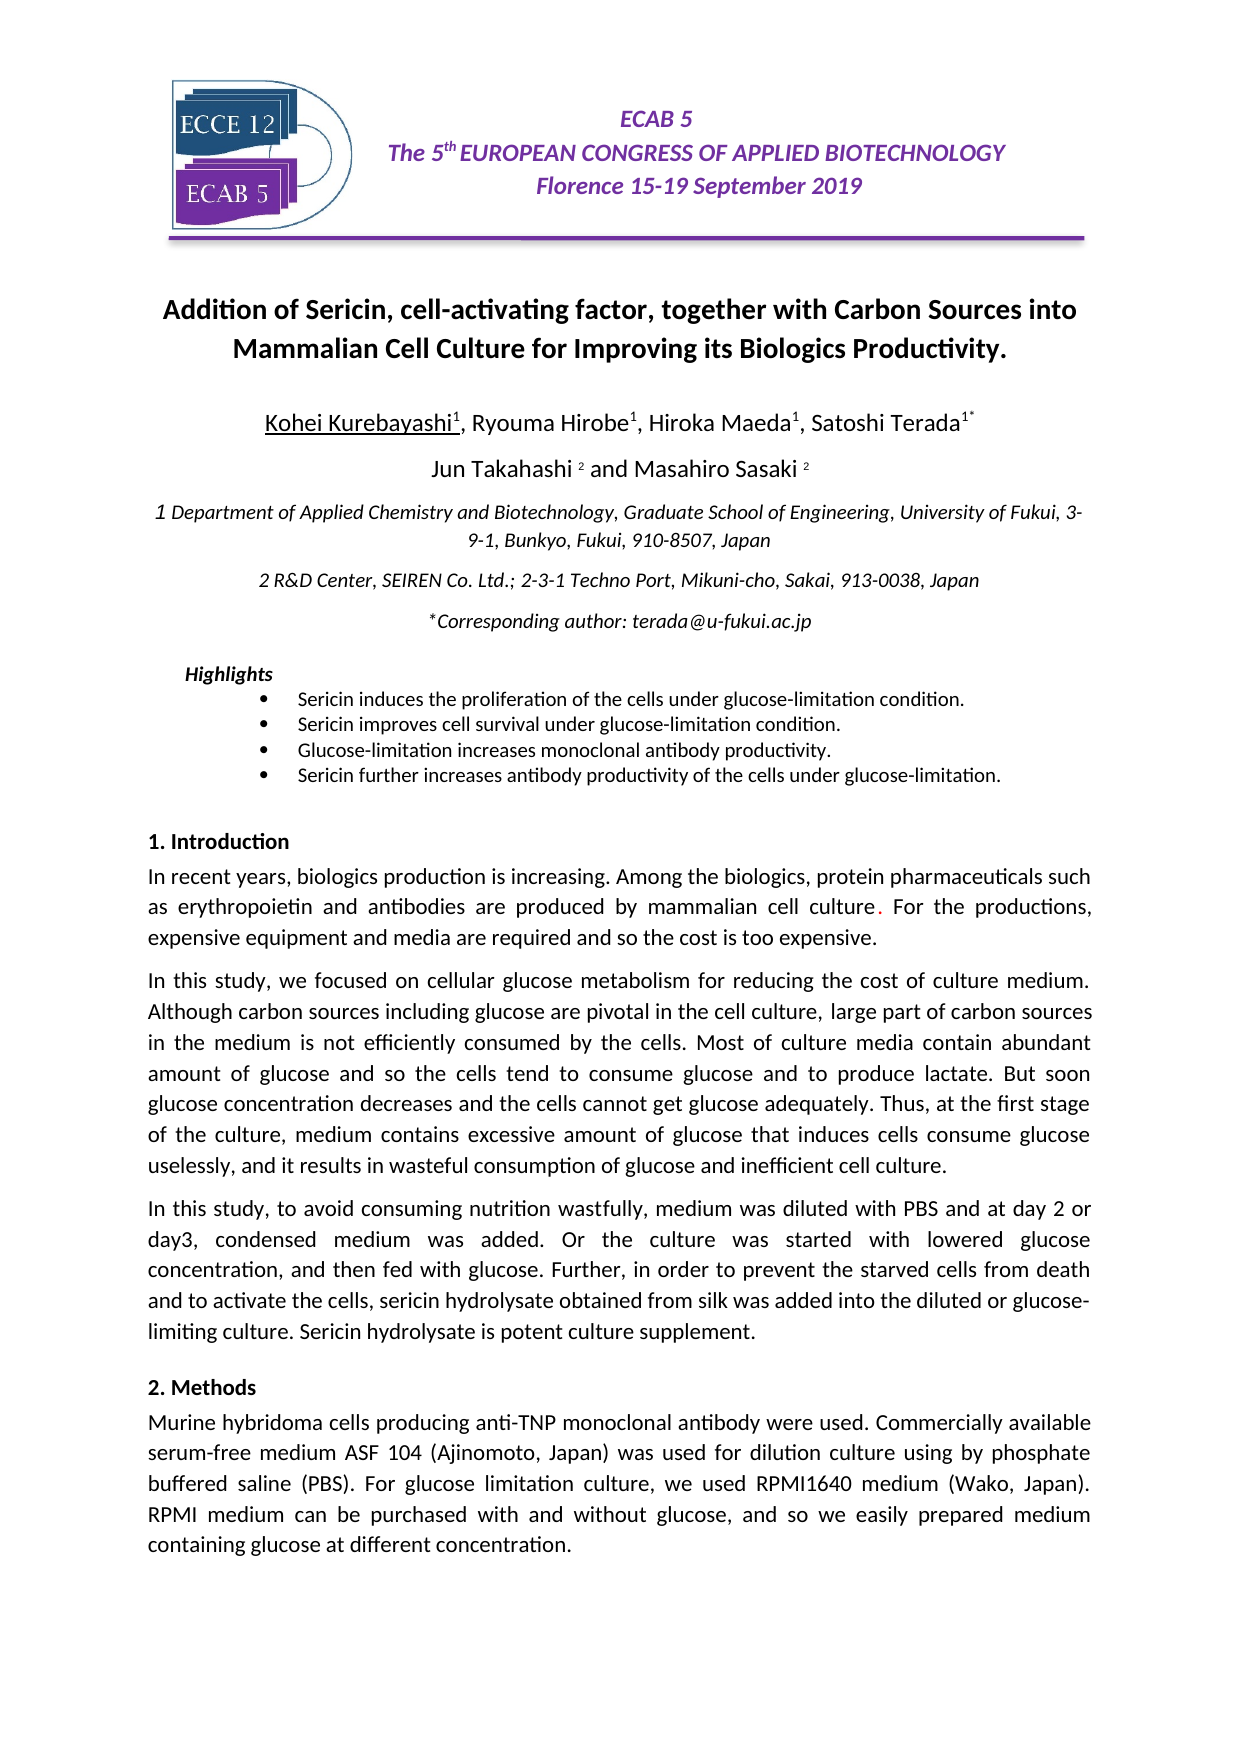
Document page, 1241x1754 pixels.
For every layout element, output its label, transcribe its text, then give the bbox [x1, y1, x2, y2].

list Glucose-limitation increases monoclonal antibody productivity. [260, 737, 1017, 762]
list Sericin induces the proliferation of the cells under glucose-limitation condition. [260, 686, 1017, 712]
text Addition of Sericin, cell-activating factor, together with Carbon Sources into Mammalian Cell Culture for Improving its Biologics Productivity. [148, 291, 1092, 366]
text Jun Takahashi 2 and Masahiro Sasaki 2 [148, 453, 1092, 484]
text Kohei Kurebayashi1, Ryouma Hirobe1, Hiroka Maeda1, Satoshi Terada1* [148, 407, 1092, 438]
text 2 R&D Center, SEIREN Co. Ltd.; 2-3-1 Techno Port, Mikuni-cho, Sakai, 913-0038, Japan [148, 567, 1092, 593]
text In this study, we focused on cellular glucose metabolism for reducing the cost of culture medium. Although carbon sources including glucose are pivotal in the cell culture, large part of carbon sources in the medium is not efficiently consumed by the cells. Most of culture media contain abundant amount of glucose and so the cells tend to consume glucose and to produce lactate. But soon glucose concentration decreases and the cells cannot get glucose adequately. Thus, at the first stage of the culture, medium contains excessive amount of glucose that induces cells consume glucose uselessly, and it results in wasteful consumption of glucose and inefficient cell culture. [148, 966, 1092, 1179]
list Sericin further increases antibody productivity of the cells under glucose-limitation. [260, 762, 1017, 788]
picture [171, 79, 353, 230]
text 1. Introduction [148, 827, 1092, 855]
text 2. Methods [148, 1373, 1092, 1401]
text In this study, to avoid consuming nutrition wastfully, medium was diluted with PBS and at day 2 or day3, condensed medium was added. Or the culture was started with lowered glucose concentration, and then fed with glucose. Further, in order to prevent the starved cells from death and to activate the cells, sericin hydrolysate obtained from silk was added into the diluted or glucose-limiting culture. Sericin hydrolysate is potent culture supplement. [148, 1194, 1092, 1345]
text Murine hybridoma cells producing anti-TNP monoclonal antibody were used. Commercially available serum-free medium ASF 104 (Ajinomoto, Japan) was used for dilution culture using by phosphate buffered saline (PBS). For glucose limitation culture, we used RPMI1640 medium (Wako, Japan). RPMI medium can be purchased with and without glucose, and so we easily prepared medium containing glucose at different concentration. [148, 1408, 1092, 1559]
text *Corresponding author: terada@u-fukui.ac.jp [148, 608, 1092, 633]
subtitle Highlights [148, 661, 1092, 686]
text In recent years, biologics production is increasing. Among the biologics, protein pharmaceuticals such as erythropoietin and antibodies are produced by mammalian cell culture. For the productions, expensive equipment and media are required and so the cost is too expensive. [148, 862, 1092, 951]
list Sericin improves cell survival under glucose-limitation condition. [260, 712, 1017, 737]
text 1 Department of Applied Chemistry and Biotechnology, Graduate School of Engineering, University of Fukui, 3-9-1, Bunkyo, Fukui, 910-8507, Japan [148, 499, 1092, 552]
